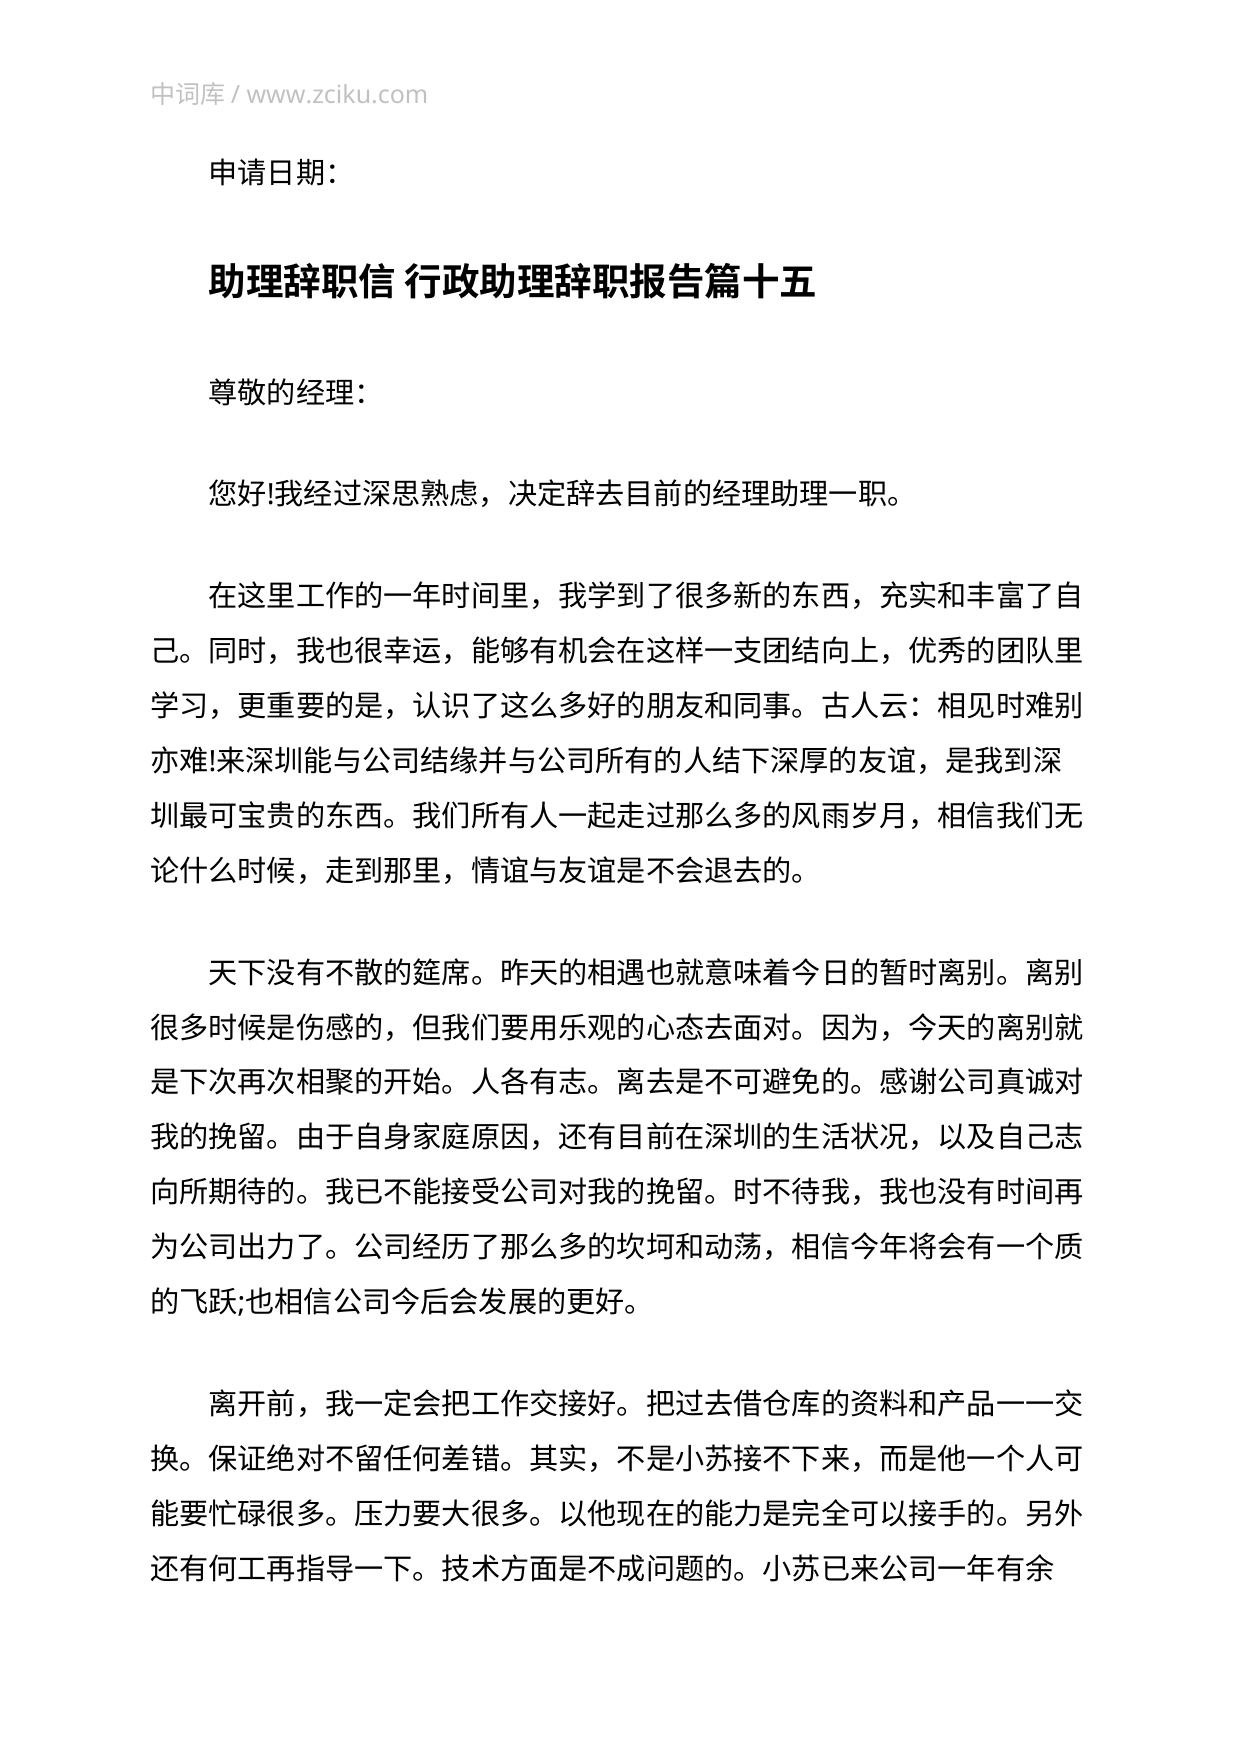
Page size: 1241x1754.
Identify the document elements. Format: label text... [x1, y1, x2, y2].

text 天下没有不散的筵席。昨天的相遇也就意味着今日的暂时离别。离别很多时候是伤感的，但我们要用乐观的心态去面对。因为，今天的离别就是下次再次相聚的开始。人各有志。离去是不可避免的。感谢公司真诚对我的挽留。由于自身家庭原因，还有目前在深圳的生活状况，以及自己志向所期待的。我已不能接受公司对我的挽留。时不待我，我也没有时间再为公司出力了。公司经历了那么多的坎坷和动荡，相信今年将会有一个质的飞跃;也相信公司今后会发展的更好。 [150, 949, 1090, 1321]
text 申请日期： [150, 150, 1090, 192]
text 助理辞职信 行政助理辞职报告篇十五 [150, 252, 1090, 306]
text 在这里工作的一年时间里，我学到了很多新的东西，充实和丰富了自己。同时，我也很幸运，能够有机会在这样一支团结向上，优秀的团队里学习，更重要的是，认识了这么多好的朋友和同事。古人云：相见时难别亦难!来深圳能与公司结缘并与公司所有的人结下深厚的友谊，是我到深圳最可宝贵的东西。我们所有人一起走过那么多的风雨岁月，相信我们无论什么时候，走到那里，情谊与友谊是不会退去的。 [150, 573, 1090, 890]
text 尊敬的经理： [150, 369, 1090, 411]
text 您好!我经过深思熟虑，决定辞去目前的经理助理一职。 [150, 471, 1090, 513]
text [150, 1381, 1090, 1588]
